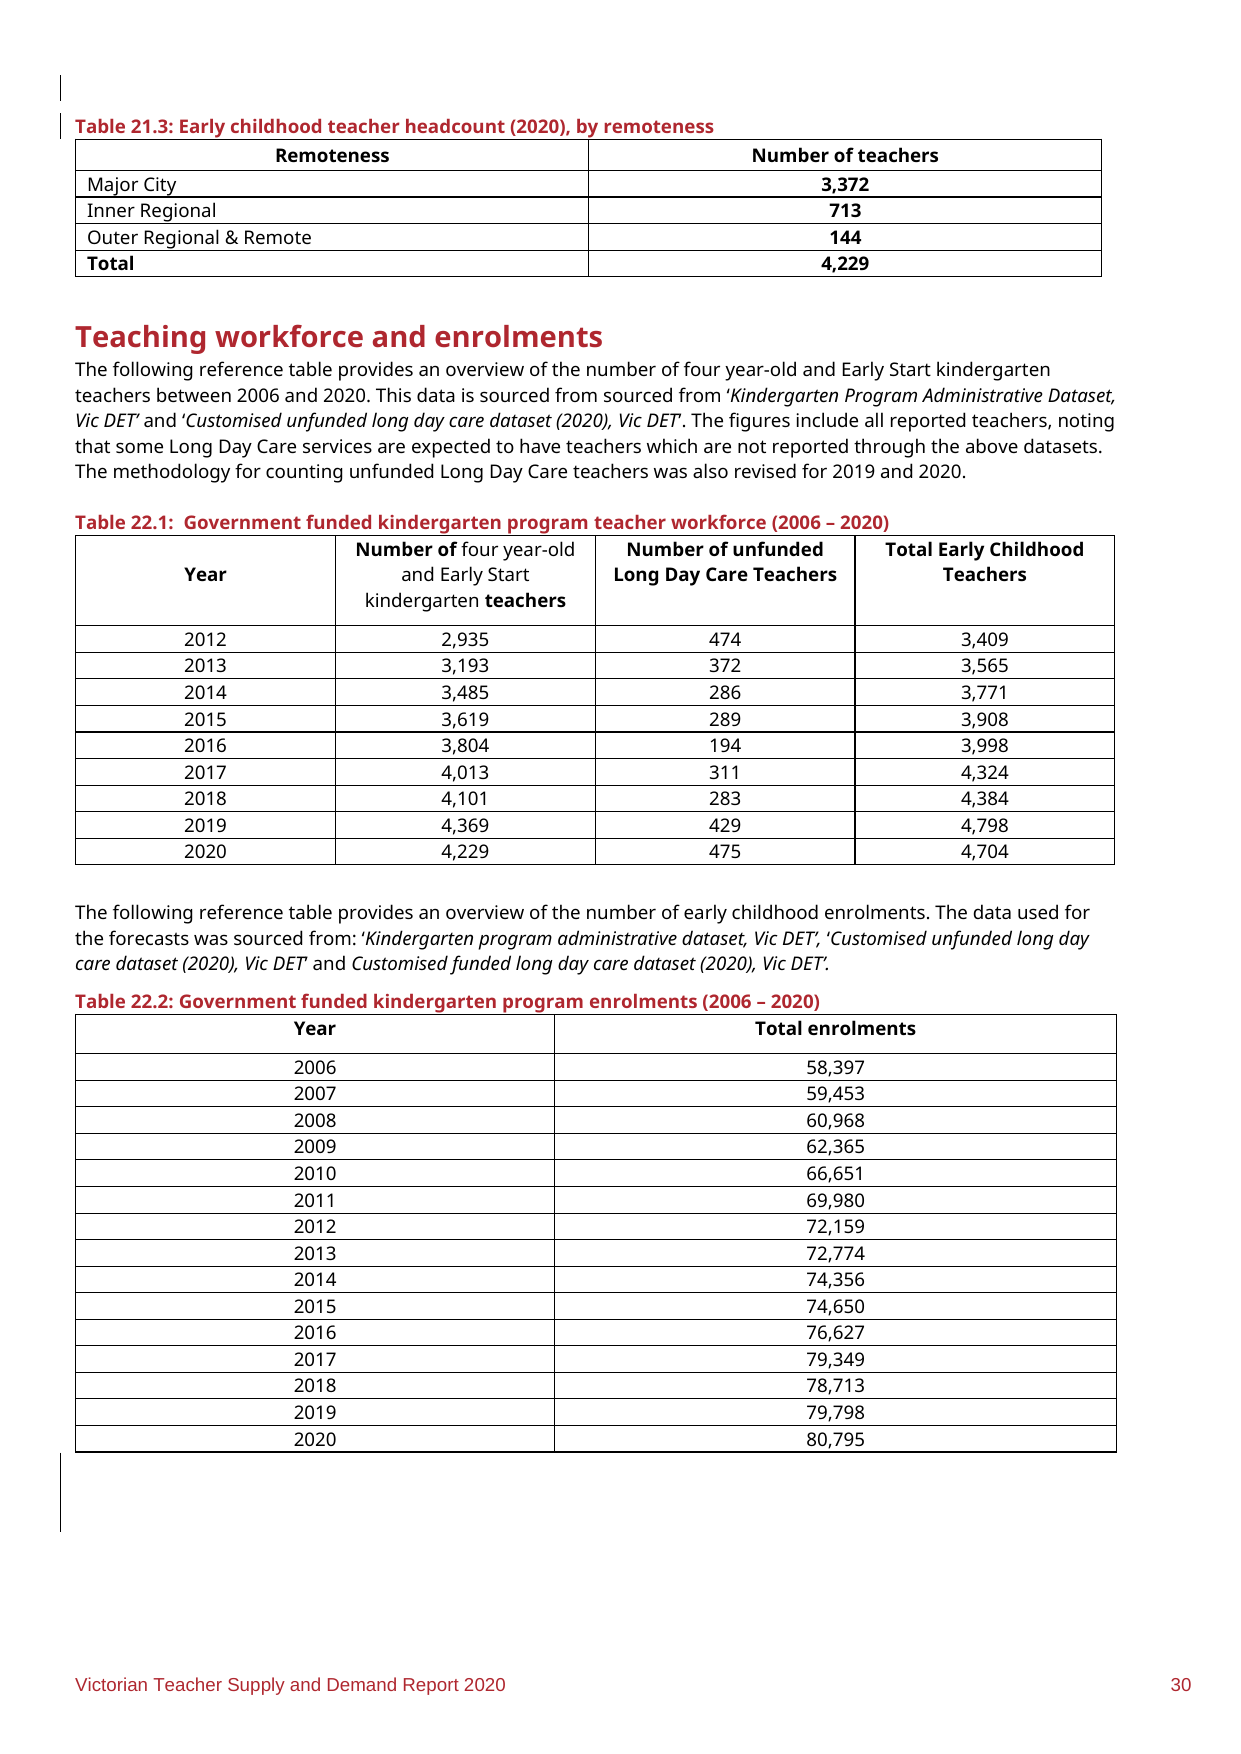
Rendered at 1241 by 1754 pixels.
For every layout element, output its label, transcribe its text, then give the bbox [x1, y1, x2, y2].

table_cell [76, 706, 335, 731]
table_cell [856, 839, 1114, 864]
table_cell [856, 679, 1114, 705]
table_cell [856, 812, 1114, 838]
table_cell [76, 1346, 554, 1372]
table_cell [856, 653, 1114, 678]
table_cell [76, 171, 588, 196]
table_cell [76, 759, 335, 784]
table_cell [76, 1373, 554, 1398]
subtitle Teaching workforce and enrolments [75, 317, 1122, 356]
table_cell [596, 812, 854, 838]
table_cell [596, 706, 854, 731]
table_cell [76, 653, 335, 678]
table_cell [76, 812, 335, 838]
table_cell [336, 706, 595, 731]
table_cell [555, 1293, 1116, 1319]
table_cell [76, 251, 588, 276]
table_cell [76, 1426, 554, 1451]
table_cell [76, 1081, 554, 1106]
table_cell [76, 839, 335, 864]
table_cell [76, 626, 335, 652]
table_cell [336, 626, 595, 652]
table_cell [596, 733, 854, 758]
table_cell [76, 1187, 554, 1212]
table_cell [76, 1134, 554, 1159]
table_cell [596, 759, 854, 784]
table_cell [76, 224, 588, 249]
text The following reference table provides an overview of the number of four year-old and Early Start kindergarten teachers between 2006 and 2020. This data is sourced from sourced from ‘Kindergarten Program Administrative Dataset, Vic DET’ and ‘Customised unfunded long day care dataset (2020), Vic DET’. The figures include all reported teachers, noting that some Long Day Care services are expected to have teachers which are not reported through the above datasets. The methodology for counting unfunded Long Day Care teachers was also revised for 2019 and 2020. [75, 356, 1122, 484]
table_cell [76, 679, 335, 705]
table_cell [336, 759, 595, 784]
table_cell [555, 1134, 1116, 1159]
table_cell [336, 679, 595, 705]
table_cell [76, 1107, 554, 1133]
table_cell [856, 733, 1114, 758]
subtitle Table 21.3: Early childhood teacher headcount (2020), by remoteness [75, 113, 1122, 138]
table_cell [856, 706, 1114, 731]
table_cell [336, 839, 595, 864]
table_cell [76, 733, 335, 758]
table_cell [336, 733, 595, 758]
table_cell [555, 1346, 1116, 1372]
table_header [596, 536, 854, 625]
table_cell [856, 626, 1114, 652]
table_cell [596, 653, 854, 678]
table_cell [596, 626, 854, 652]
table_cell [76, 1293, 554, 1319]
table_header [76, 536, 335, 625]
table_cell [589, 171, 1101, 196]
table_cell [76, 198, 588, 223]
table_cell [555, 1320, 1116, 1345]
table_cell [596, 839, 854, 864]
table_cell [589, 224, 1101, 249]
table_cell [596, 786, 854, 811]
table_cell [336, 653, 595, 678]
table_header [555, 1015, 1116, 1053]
text The following reference table provides an overview of the number of early childhood enrolments. The data used for the forecasts was sourced from: ‘Kindergarten program administrative dataset, Vic DET’, ‘Customised unfunded long day care dataset (2020), Vic DET’ and Customised funded long day care dataset (2020), Vic DET’. [75, 899, 1122, 976]
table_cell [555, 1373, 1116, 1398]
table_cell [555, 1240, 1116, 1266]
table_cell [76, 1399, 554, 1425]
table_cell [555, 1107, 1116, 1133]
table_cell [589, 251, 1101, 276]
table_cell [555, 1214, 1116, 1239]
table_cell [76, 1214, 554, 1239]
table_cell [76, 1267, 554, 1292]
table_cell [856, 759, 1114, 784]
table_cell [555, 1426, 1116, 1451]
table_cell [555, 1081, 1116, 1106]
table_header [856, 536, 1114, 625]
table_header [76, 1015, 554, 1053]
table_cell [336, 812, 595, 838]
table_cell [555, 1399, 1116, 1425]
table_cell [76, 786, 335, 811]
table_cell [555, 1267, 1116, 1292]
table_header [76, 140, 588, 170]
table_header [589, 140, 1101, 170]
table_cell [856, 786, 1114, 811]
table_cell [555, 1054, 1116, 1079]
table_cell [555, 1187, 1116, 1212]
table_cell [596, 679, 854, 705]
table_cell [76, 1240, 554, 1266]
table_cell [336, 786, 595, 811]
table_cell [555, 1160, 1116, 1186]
subtitle Table 22.1: Government funded kindergarten program teacher workforce (2006 – 2020) [75, 509, 1122, 535]
subtitle Table 22.2: Government funded kindergarten program enrolments (2006 – 2020) [75, 988, 1122, 1014]
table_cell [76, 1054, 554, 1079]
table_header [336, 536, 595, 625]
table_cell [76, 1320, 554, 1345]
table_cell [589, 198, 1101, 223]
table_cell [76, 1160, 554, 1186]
